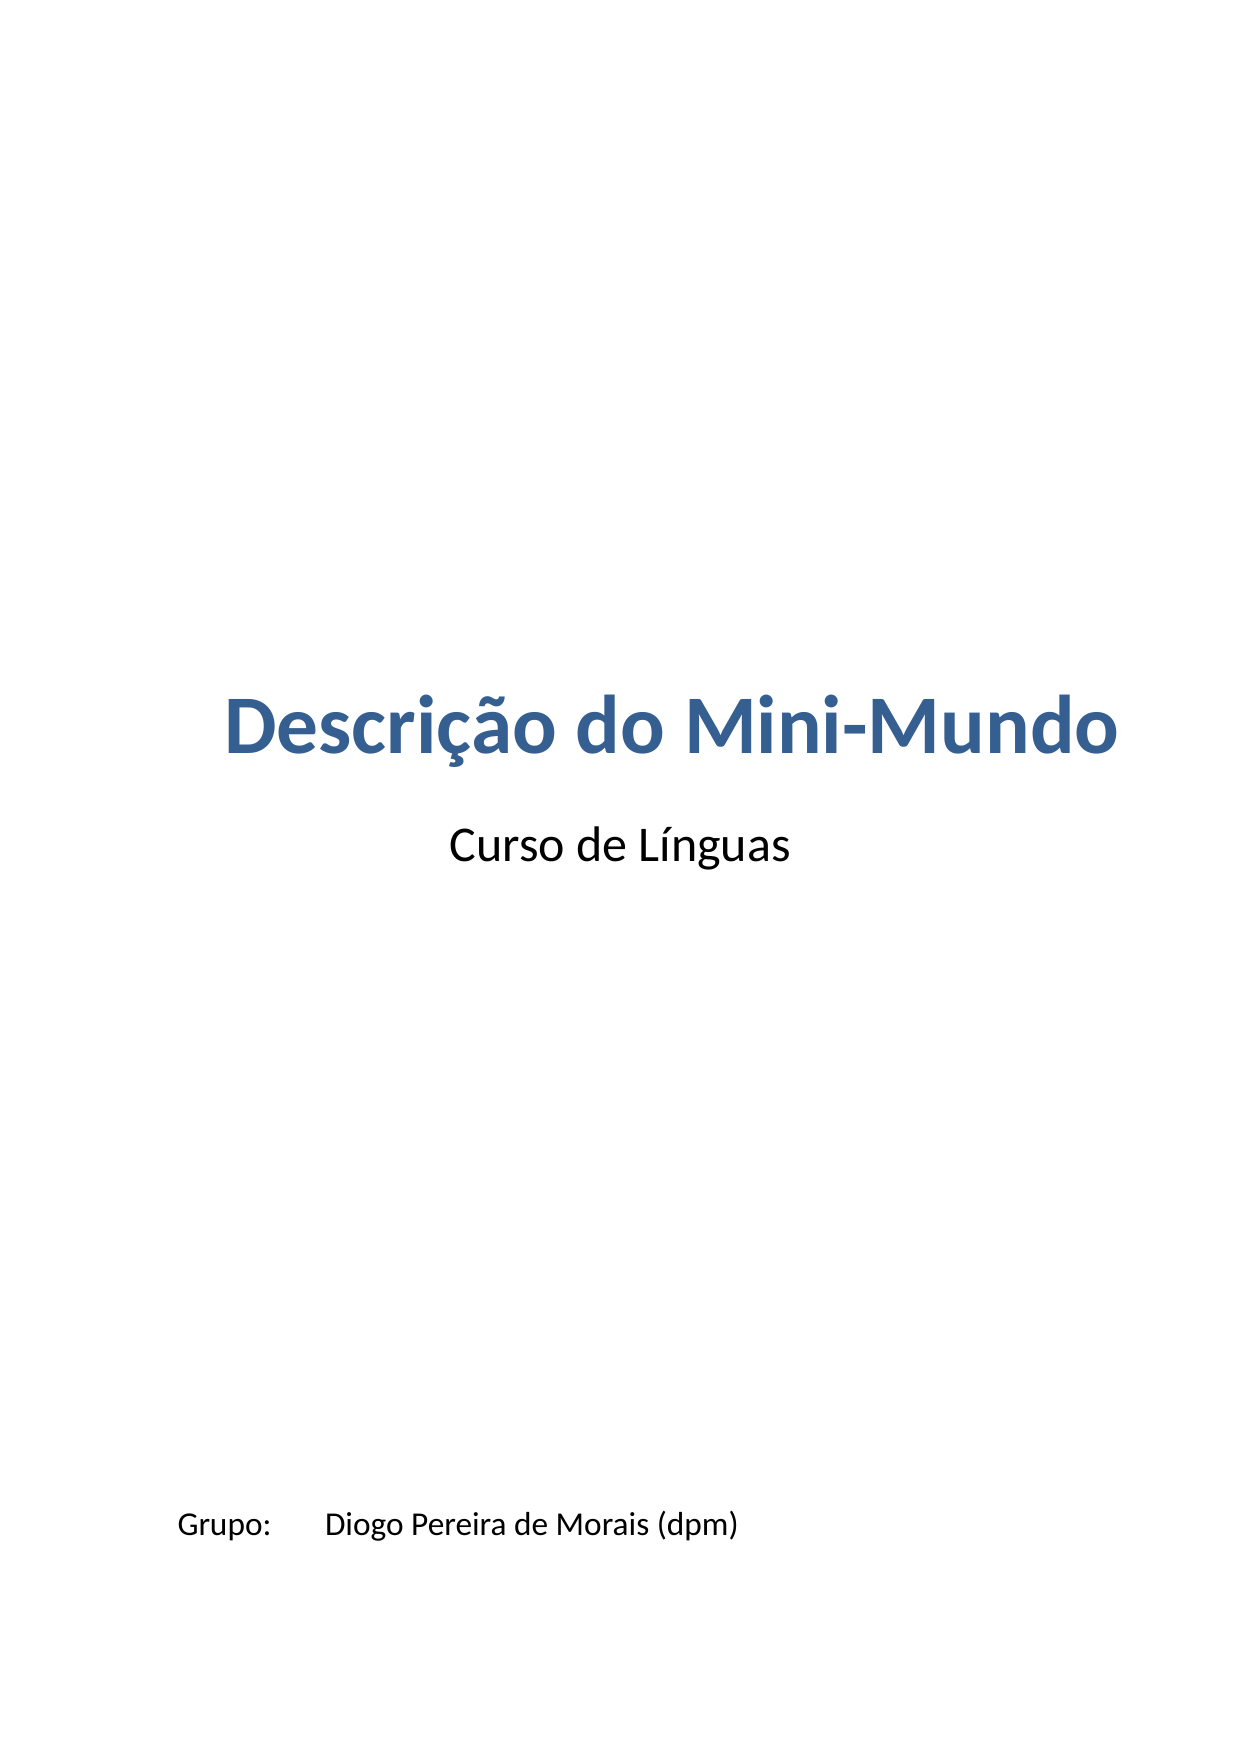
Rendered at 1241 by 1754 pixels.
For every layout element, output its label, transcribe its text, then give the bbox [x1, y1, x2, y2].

text Grupo: Diogo Pereira de Morais (dpm) [177, 1503, 1063, 1544]
text Curso de Línguas [177, 813, 1063, 874]
text Descrição do Mini-Mundo [118, 672, 1122, 774]
